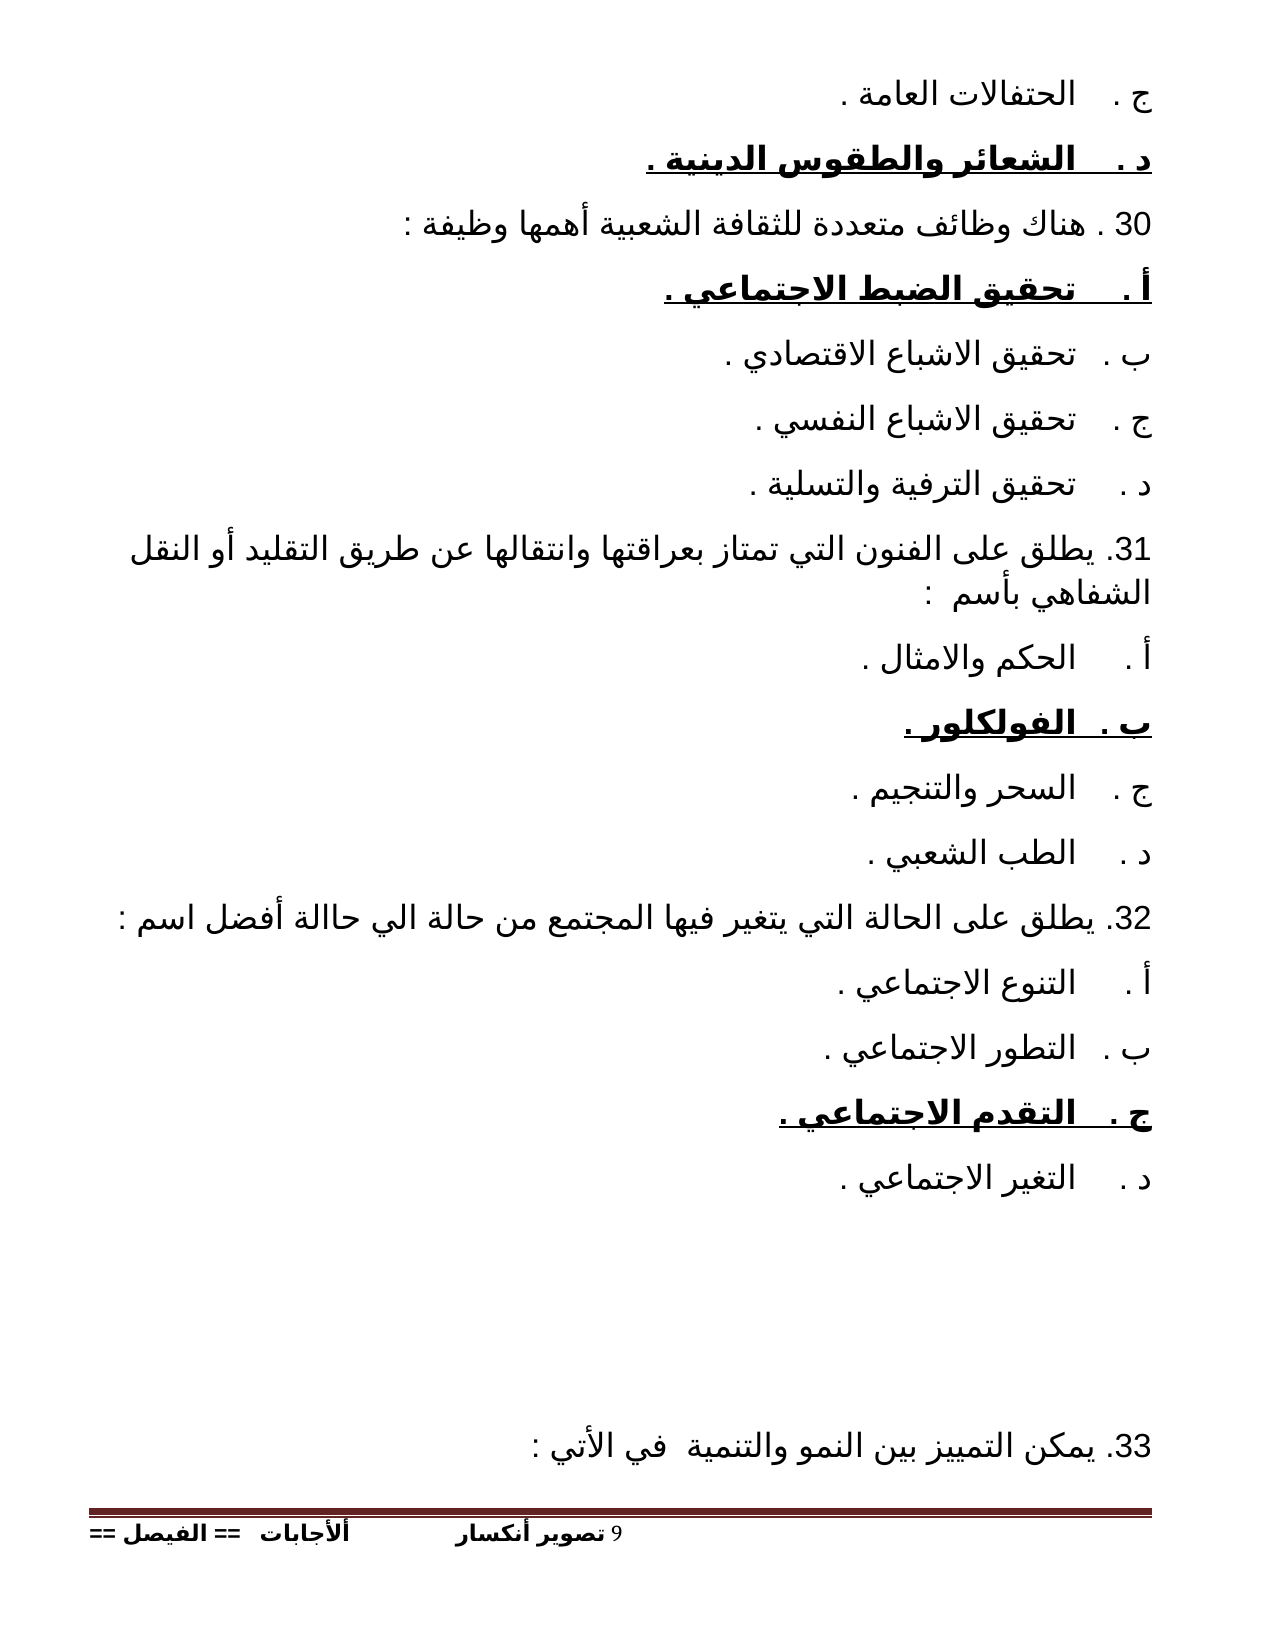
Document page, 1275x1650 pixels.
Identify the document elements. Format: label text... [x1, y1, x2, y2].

text د . تحقيق الترفية والتسلية . [89, 464, 1152, 502]
text ب . الفولكلور . [89, 703, 1152, 741]
text 30 . هناك وظائف متعددة للثقافة الشعبية أهمها وظيفة : [89, 204, 1152, 242]
text د . التغير الاجتماعي . [89, 1158, 1152, 1196]
text ج . السحر والتنجيم . [89, 768, 1152, 806]
text ب . التطور الاجتماعي . [89, 1028, 1152, 1066]
text 33. يمكن التمييز بين النمو والتنمية في الأتي : [89, 1426, 1152, 1464]
text أ . التنوع الاجتماعي . [89, 963, 1152, 1001]
text 32. يطلق على الحالة التي يتغير فيها المجتمع من حالة الي حاالة أفضل اسم : [89, 898, 1152, 936]
text 31. يطلق على الفنون التي تمتاز بعراقتها وانتقالها عن طريق التقليد أو النقل الشفاهي بأسم : [89, 529, 1152, 611]
text ج . الحتفالات العامة . [89, 74, 1152, 112]
text أ . تحقيق الضبط الاجتماعي . [89, 269, 1152, 307]
text د . الشعائر والطقوس الدينية . [89, 139, 1152, 177]
text ج . التقدم الاجتماعي . [89, 1093, 1152, 1131]
text د . الطب الشعبي . [89, 833, 1152, 871]
text ج . تحقيق الاشباع النفسي . [89, 399, 1152, 437]
text ب . تحقيق الاشباع الاقتصادي . [89, 334, 1152, 372]
text أ . الحكم والامثال . [89, 638, 1152, 676]
